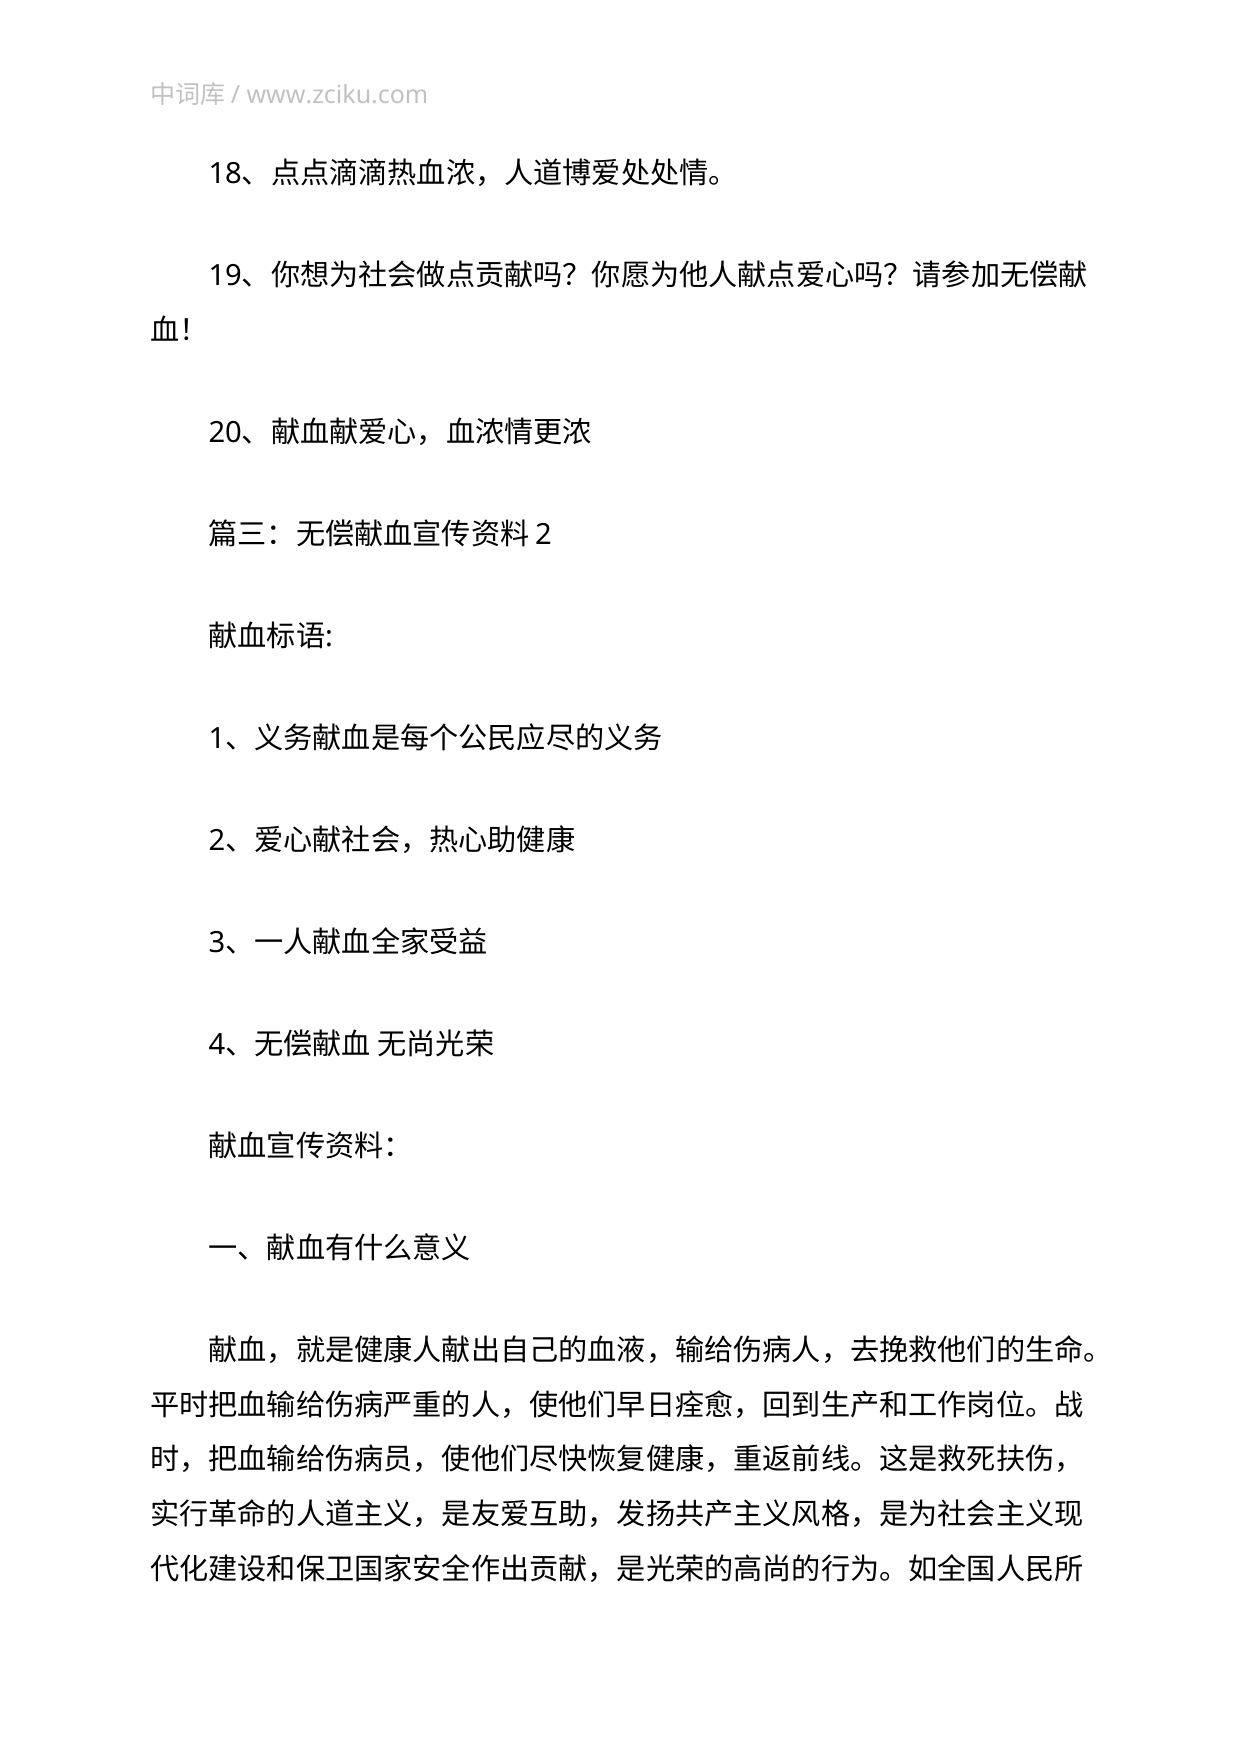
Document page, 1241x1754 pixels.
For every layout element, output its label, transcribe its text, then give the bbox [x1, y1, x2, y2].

text 一、献血有什么意义 [150, 1224, 1090, 1267]
text 19、你想为社会做点贡献吗？你愿为他人献点爱心吗？请参加无偿献血！ [150, 252, 1090, 349]
text 献血标语: [150, 613, 1090, 655]
text 20、献血献爱心，血浓情更浓 [150, 409, 1090, 451]
text 2、爱心献社会，热心助健康 [150, 817, 1090, 859]
text 篇三：无偿献血宣传资料2 [150, 511, 1090, 553]
text 18、点点滴滴热血浓，人道博爱处处情。 [150, 150, 1090, 192]
text 4、无偿献血 无尚光荣 [150, 1021, 1090, 1063]
text 1、义务献血是每个公民应尽的义务 [150, 715, 1090, 757]
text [150, 1326, 1090, 1588]
text 献血宣传资料： [150, 1123, 1090, 1165]
text 3、一人献血全家受益 [150, 919, 1090, 961]
